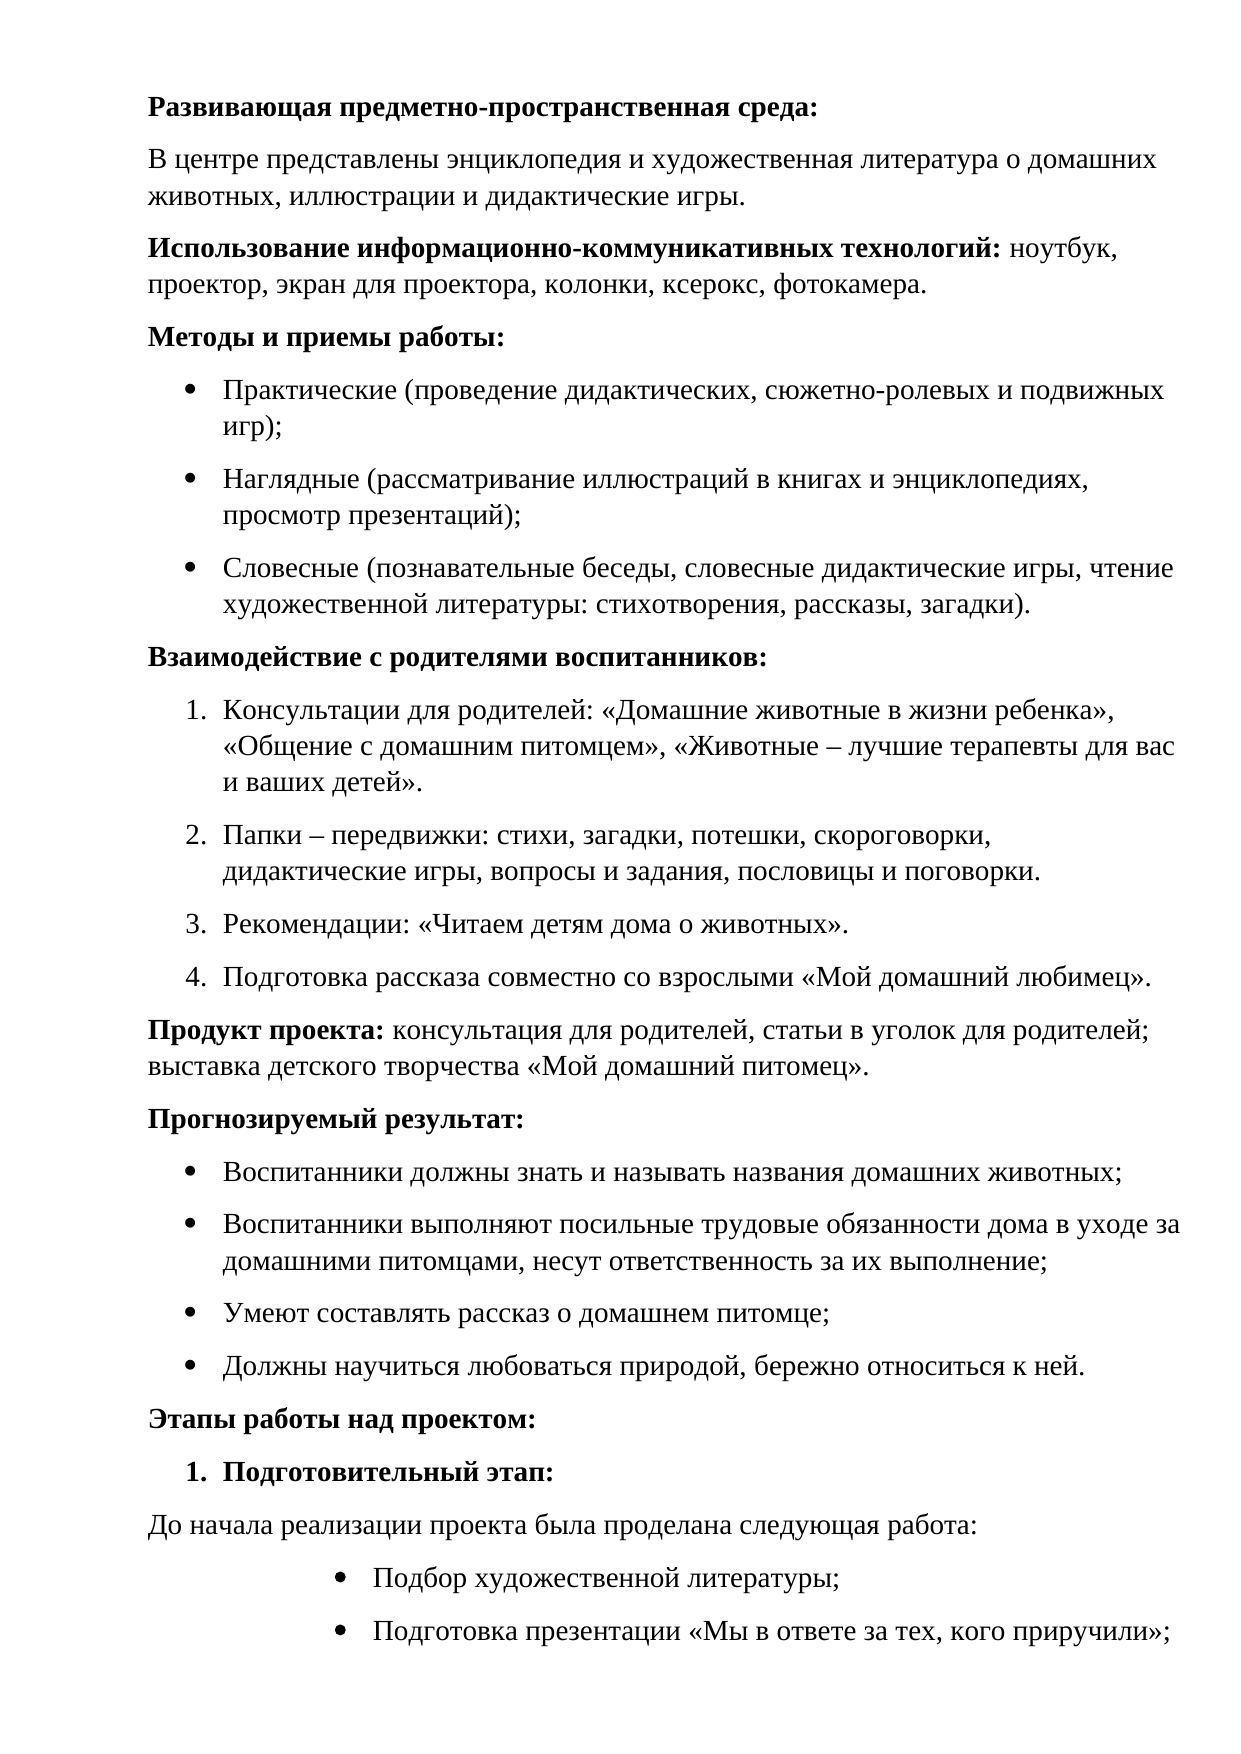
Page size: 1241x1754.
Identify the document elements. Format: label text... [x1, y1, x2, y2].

list Воспитанники должны знать и называть названия домашних животных; [185, 1154, 1181, 1187]
text Использование информационно-коммуникативных технологий: ноутбук, проектор, экран для проектора, колонки, ксерокс, фотокамера. [148, 230, 1181, 300]
text Прогнозируемый результат: [148, 1101, 1181, 1134]
text Продукт проекта: консультация для родителей, статьи в уголок для родителей; выставка детского творчества «Мой домашний питомец». [148, 1012, 1181, 1082]
list Консультации для родителей: «Домашние животные в жизни ребенка», «Общение с домашним питомцем», «Животные – лучшие терапевты для вас и ваших детей». [185, 692, 1181, 798]
list Умеют составлять рассказ о домашнем питомце; [185, 1296, 1181, 1329]
list Словесные (познавательные беседы, словесные дидактические игры, чтение художественной литературы: стихотворения, рассказы, загадки). [185, 550, 1181, 620]
list Воспитанники выполняют посильные трудовые обязанности дома в уходе за домашними питомцами, несут ответственность за их выполнение; [185, 1207, 1181, 1276]
text До начала реализации проекта была проделана следующая работа: [148, 1507, 1181, 1541]
list Папки – передвижки: стихи, загадки, потешки, скороговорки, дидактические игры, вопросы и задания, пословицы и поговорки. [185, 817, 1181, 887]
list Подготовка рассказа совместно со взрослыми «Мой домашний любимец». [185, 959, 1181, 993]
text Развивающая предметно-пространственная среда: [148, 89, 1181, 122]
list Наглядные (рассматривание иллюстраций в книгах и энциклопедиях, просмотр презентаций); [185, 461, 1181, 531]
list Подготовка презентации «Мы в ответе за тех, кого приручили»; [335, 1613, 1181, 1646]
text Этапы работы над проектом: [148, 1401, 1181, 1435]
list Подготовительный этап: [185, 1454, 1181, 1488]
text В центре представлены энциклопедия и художественная литература о домашних животных, иллюстрации и дидактические игры. [148, 141, 1181, 211]
list Подбор художественной литературы; [335, 1560, 1181, 1593]
text Взаимодействие с родителями воспитанников: [148, 639, 1181, 673]
list Рекомендации: «Читаем детям дома о животных». [185, 906, 1181, 940]
list Должны научиться любоваться природой, бережно относиться к ней. [185, 1348, 1181, 1382]
list Практические (проведение дидактических, сюжетно-ролевых и подвижных игр); [185, 372, 1181, 442]
text Методы и приемы работы: [148, 319, 1181, 353]
